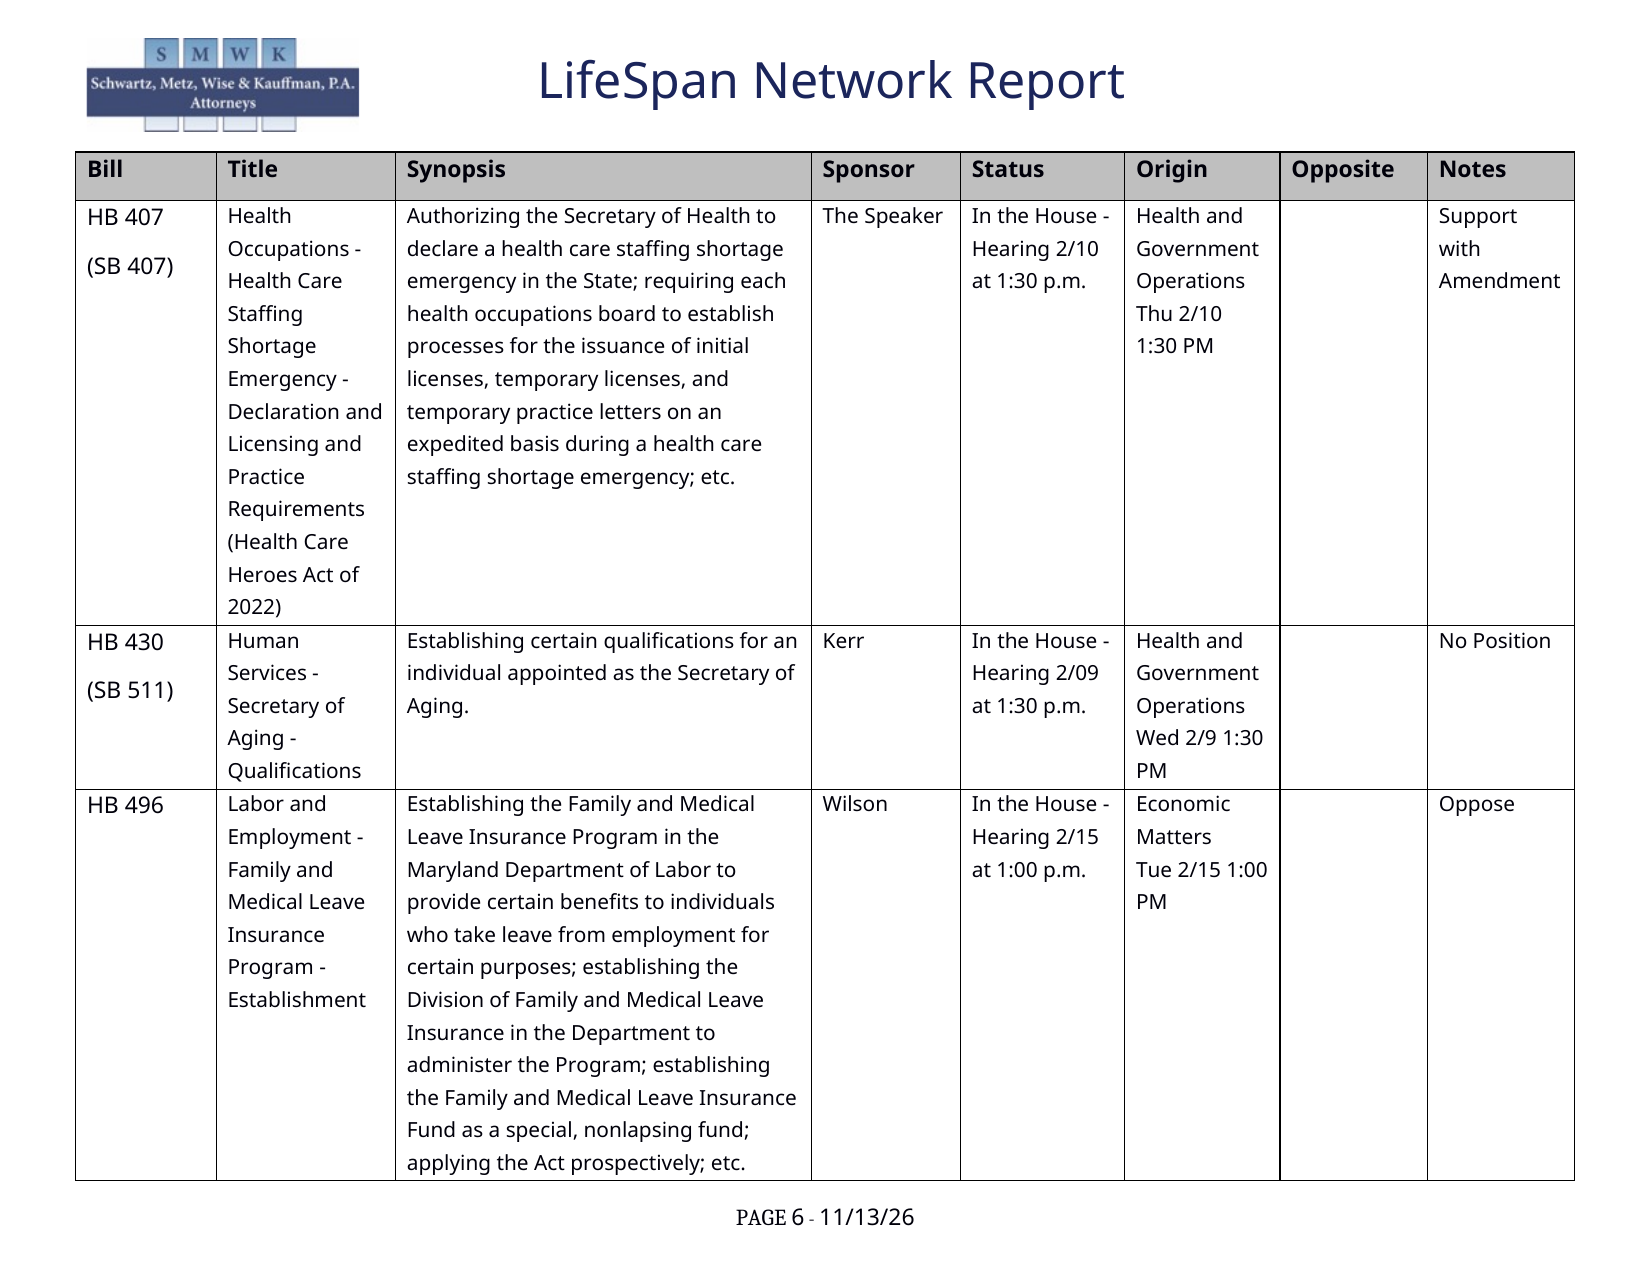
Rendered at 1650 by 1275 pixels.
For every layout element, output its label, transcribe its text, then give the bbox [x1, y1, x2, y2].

table_cell Human Services - Secretary of Aging - Qualifications [217, 626, 395, 788]
table_cell Support with Amendment [1428, 201, 1574, 625]
picture [86, 38, 360, 132]
table_header Bill [76, 153, 216, 200]
table_cell Economic Matters Tue 2/15 1:00 PM [1125, 790, 1279, 1180]
table_cell HB 430 (SB 511) [76, 626, 216, 788]
table_cell The Speaker [812, 201, 960, 625]
table_cell Health and Government Operations Thu 2/10 1:30 PM [1125, 201, 1279, 625]
table_header Sponsor [812, 153, 960, 200]
table_cell Health Occupations - Health Care Staffing Shortage Emergency - Declaration and Licensing and Practice Requirements (Health Care Heroes Act of 2022) [217, 201, 395, 625]
table_cell Wilson [812, 790, 960, 1180]
table_cell [1281, 626, 1427, 788]
table_cell In the House - Hearing 2/15 at 1:00 p.m. [961, 790, 1124, 1180]
table_cell Authorizing the Secretary of Health to declare a health care staffing shortage emergency in the State; requiring each health occupations board to establish processes for the issuance of initial licenses, temporary licenses, and temporary practice letters on an expedited basis during a health care staffing shortage emergency; etc. [396, 201, 811, 625]
table_cell Health and Government Operations Wed 2/9 1:30 PM [1125, 626, 1279, 788]
table_header Opposite [1281, 153, 1427, 200]
table_cell No Position [1428, 626, 1574, 788]
table_header Notes [1428, 153, 1574, 200]
table_cell HB 407 (SB 407) [76, 201, 216, 625]
table_cell Labor and Employment - Family and Medical Leave Insurance Program - Establishment [217, 790, 395, 1180]
table_cell Establishing the Family and Medical Leave Insurance Program in the Maryland Department of Labor to provide certain benefits to individuals who take leave from employment for certain purposes; establishing the Division of Family and Medical Leave Insurance in the Department to administer the Program; establishing the Family and Medical Leave Insurance Fund as a special, nonlapsing fund; applying the Act prospectively; etc. [396, 790, 811, 1180]
table_cell Kerr [812, 626, 960, 788]
table_cell Establishing certain qualifications for an individual appointed as the Secretary of Aging. [396, 626, 811, 788]
table_cell [1281, 201, 1427, 625]
table_cell HB 496 [76, 790, 216, 1180]
table_cell In the House - Hearing 2/09 at 1:30 p.m. [961, 626, 1124, 788]
table_header Status [961, 153, 1124, 200]
table_cell [1281, 790, 1427, 1180]
table_header Synopsis [396, 153, 811, 200]
table_cell Oppose [1428, 790, 1574, 1180]
table_header Title [217, 153, 395, 200]
table_header Origin [1125, 153, 1279, 200]
table_cell In the House - Hearing 2/10 at 1:30 p.m. [961, 201, 1124, 625]
